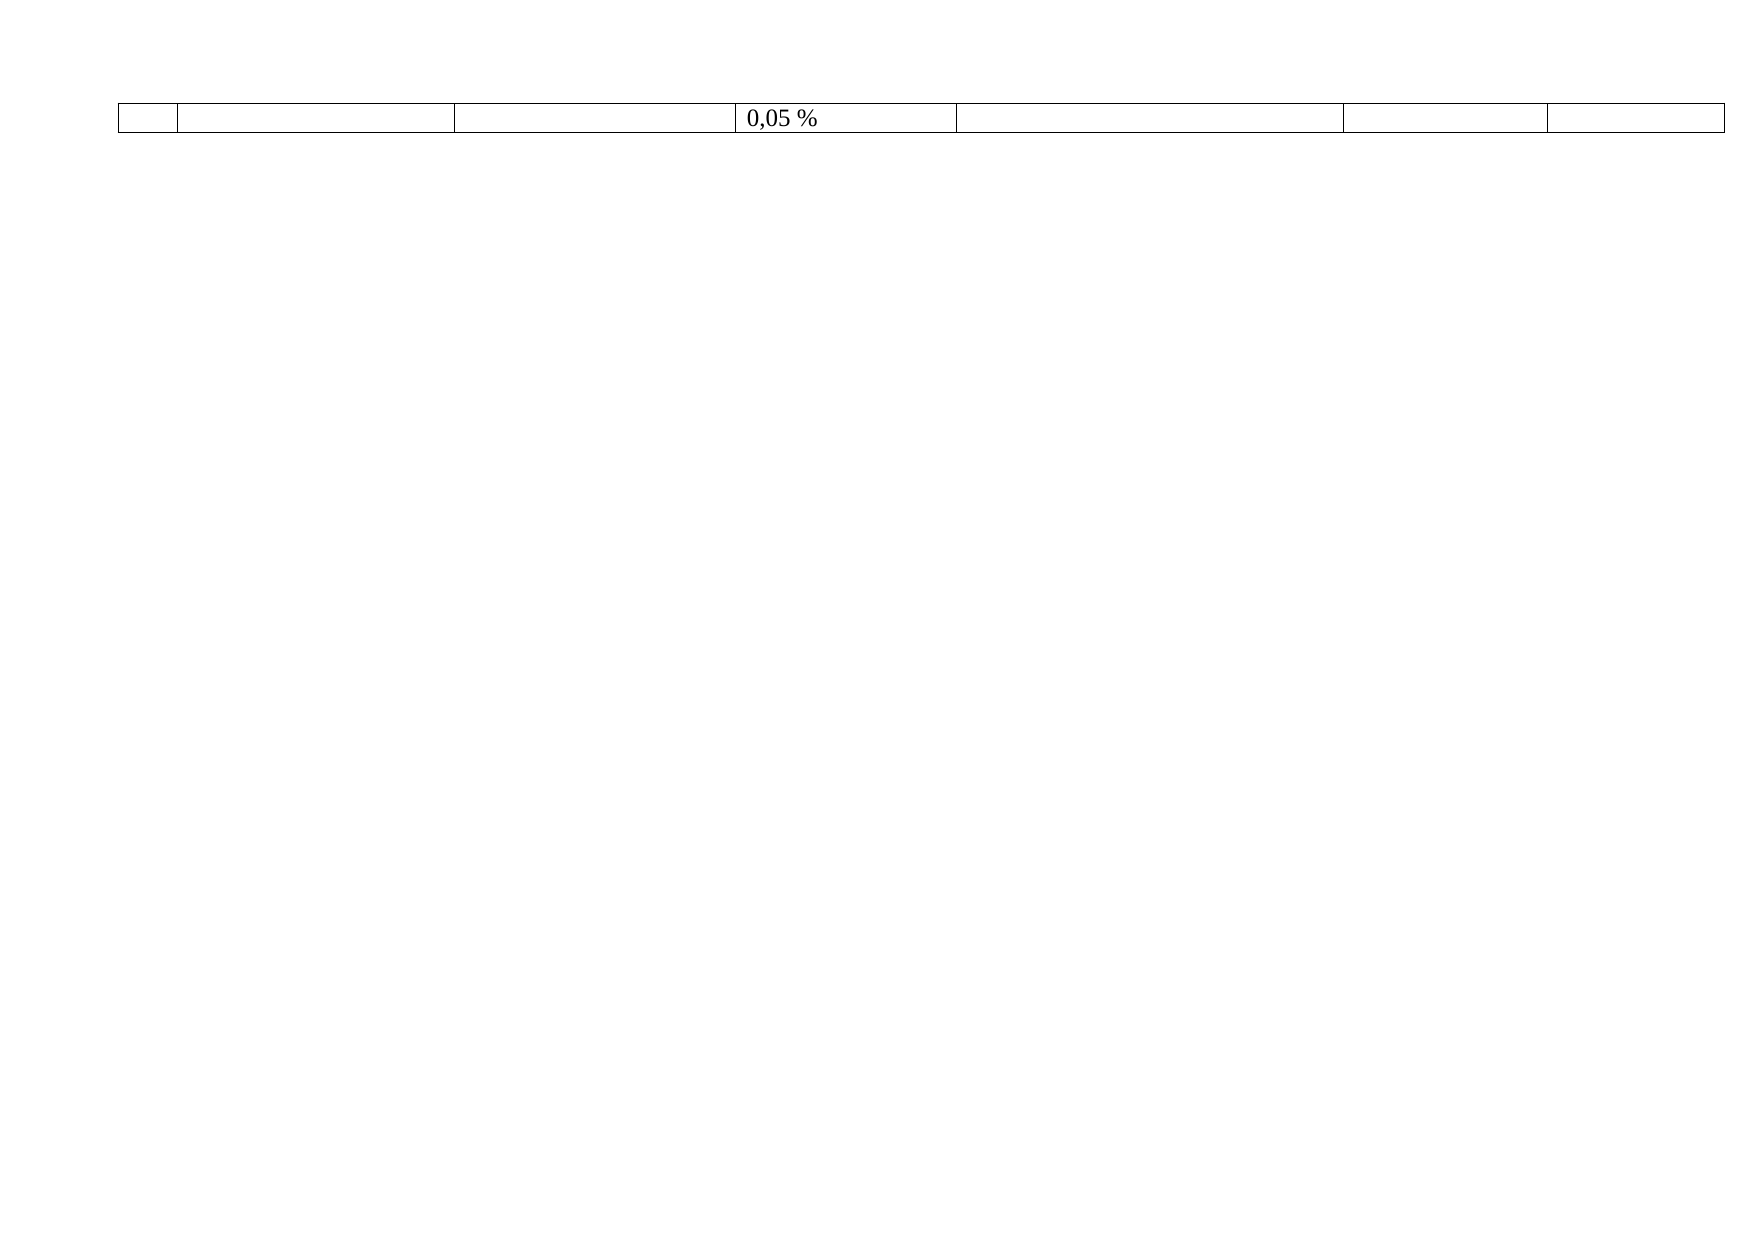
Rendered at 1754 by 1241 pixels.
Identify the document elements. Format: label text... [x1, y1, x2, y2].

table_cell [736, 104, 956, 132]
table_cell [1548, 104, 1724, 132]
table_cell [1344, 104, 1547, 132]
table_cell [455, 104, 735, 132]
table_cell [178, 104, 454, 132]
table_cell 47 [119, 104, 177, 132]
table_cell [957, 104, 1343, 132]
